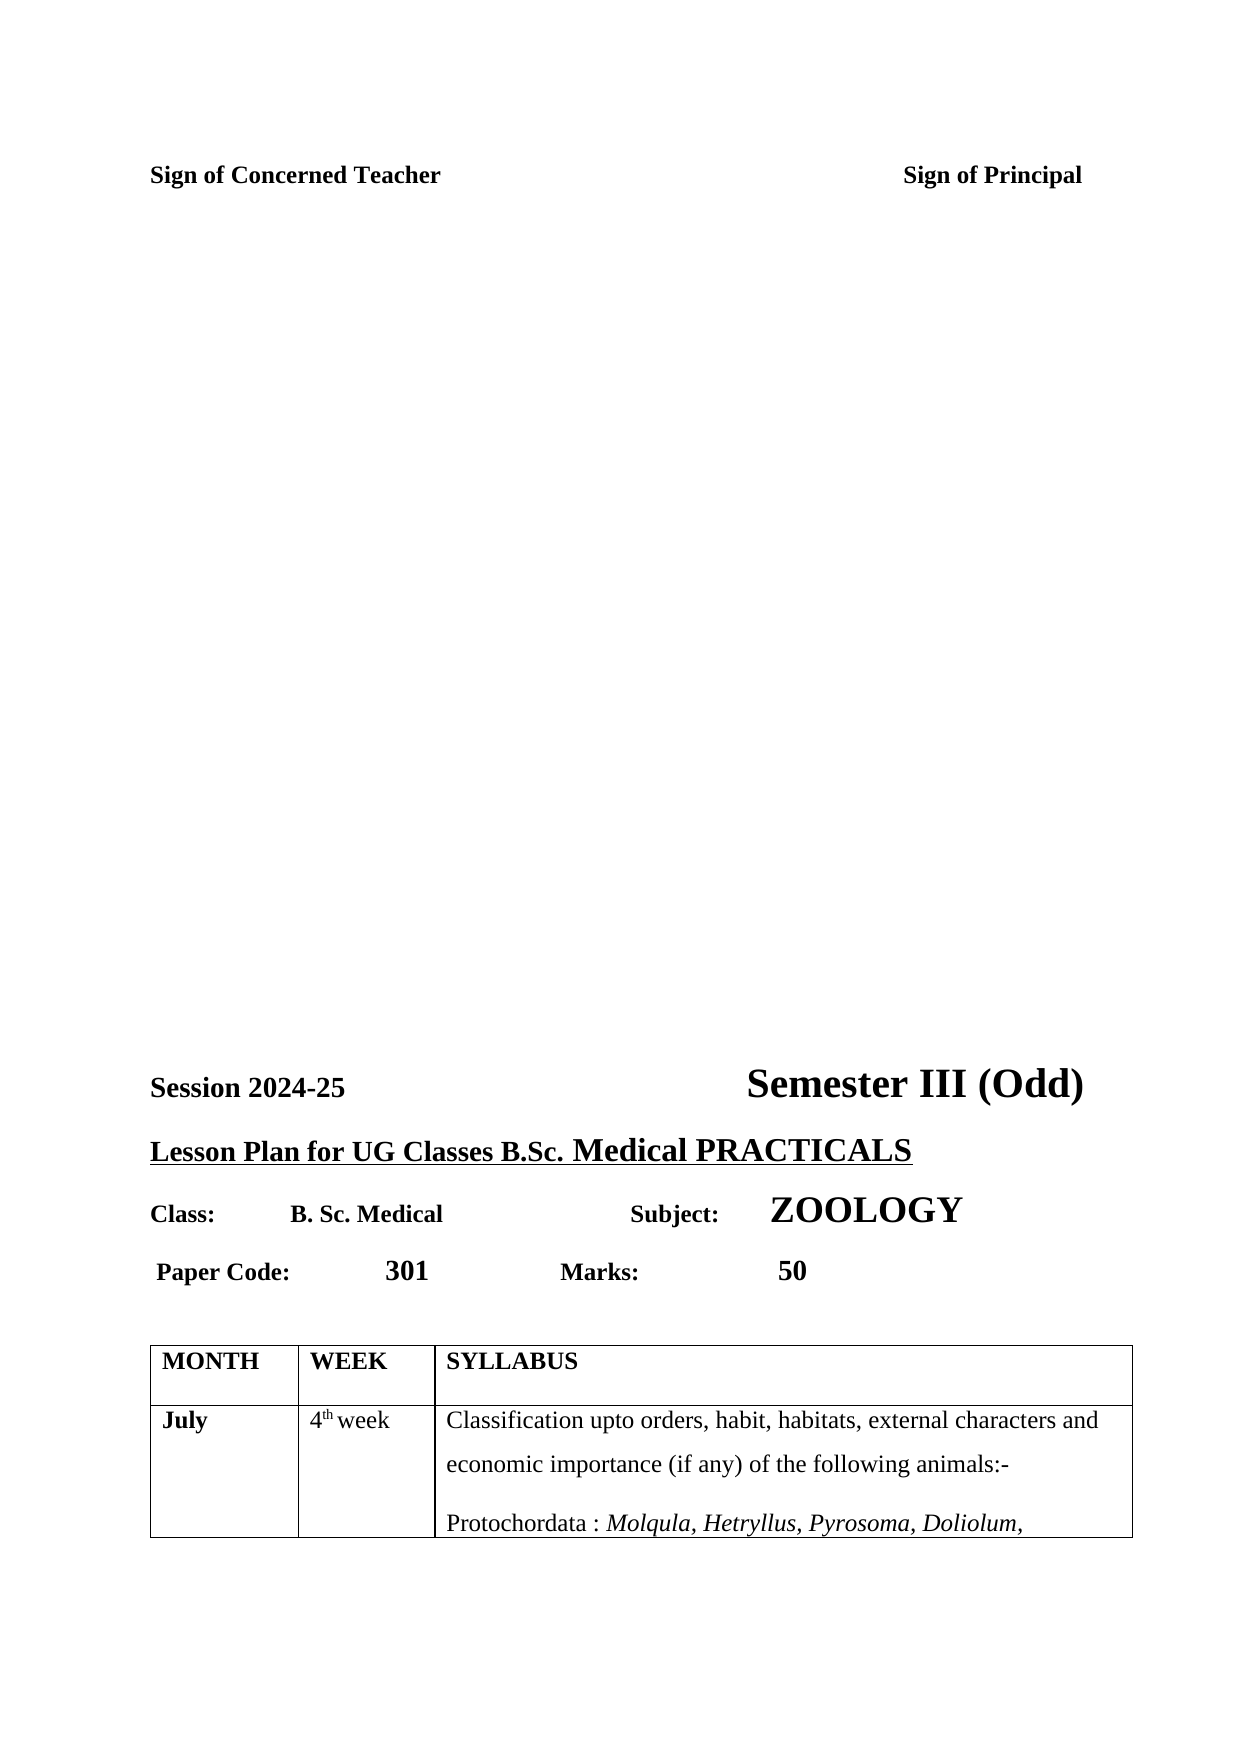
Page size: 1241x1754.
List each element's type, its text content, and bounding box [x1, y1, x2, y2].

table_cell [436, 1406, 1132, 1537]
text Lesson Plan for UG Classes B.Sc. Medical PRACTICALS [150, 1130, 1090, 1169]
text Class: B. Sc. Medical Subject: ZOOLOGY [150, 1188, 1090, 1231]
table_header MONTH [151, 1346, 298, 1404]
table_cell 4th week [299, 1406, 434, 1537]
text Sign of Concerned Teacher Sign of Principal [150, 160, 1090, 189]
table_cell July [151, 1406, 298, 1537]
text Paper Code: 301 Marks: 50 [150, 1253, 1090, 1286]
table_header WEEK [299, 1346, 434, 1404]
table_header SYLLABUS [436, 1346, 1132, 1404]
text Session 2024-25 Semester III (Odd) [150, 1058, 1090, 1106]
